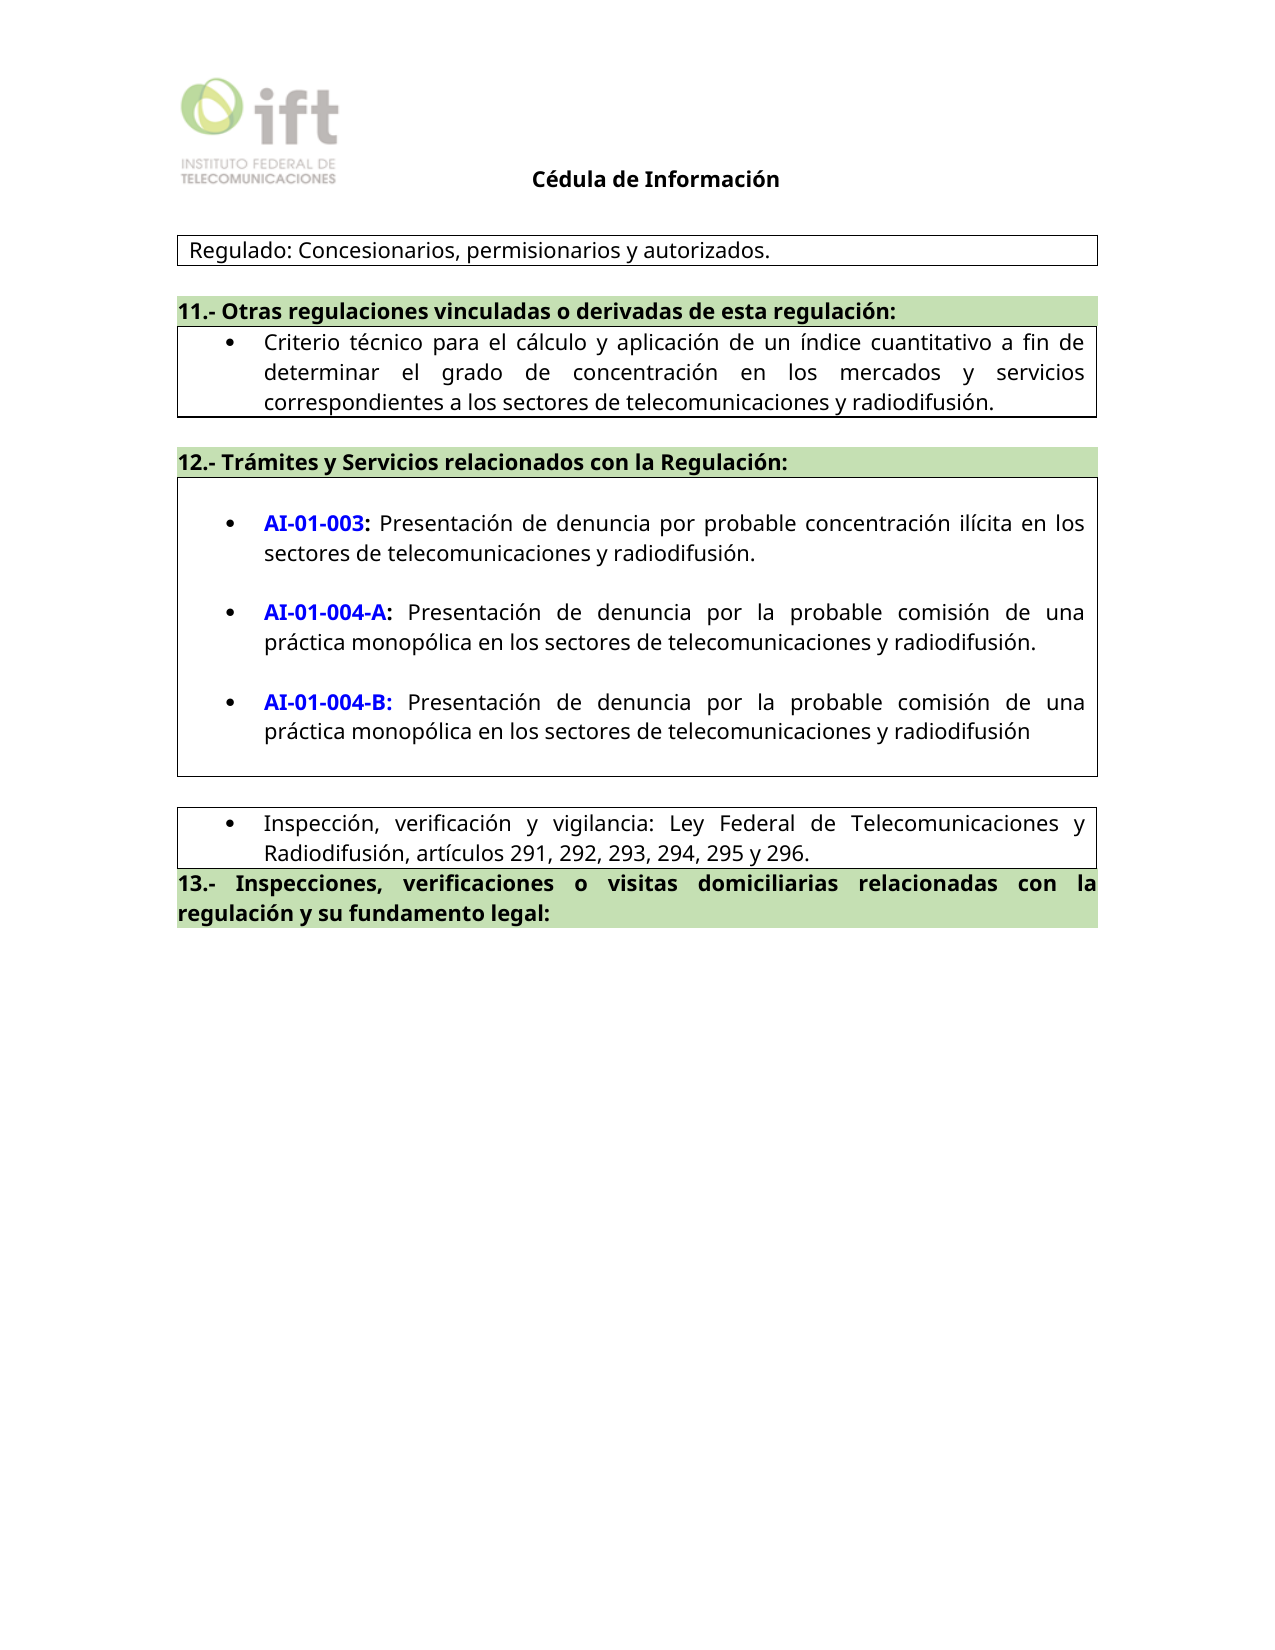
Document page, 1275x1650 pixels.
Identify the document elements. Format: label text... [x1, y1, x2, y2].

picture [177, 73, 342, 188]
table_header AI-01-003: Presentación de denuncia por probable concentración ilícita en los sectores de telecomunicaciones y radiodifusión. AI-01-004-A: Presentación de denuncia por la probable comisión de una práctica monopólica en los sectores de telecomunicaciones y radiodifusión. AI-01-004-B: Presentación de denuncia por la probable comisión de una práctica monopólica en los sectores de telecomunicaciones y radiodifusión [178, 478, 1097, 776]
text 13.- Inspecciones, verificaciones o visitas domiciliarias relacionadas con la regulación y su fundamento legal: [177, 868, 1098, 928]
text 11.- Otras regulaciones vinculadas o derivadas de esta regulación: [177, 296, 1098, 326]
table_header Criterio técnico para el cálculo y aplicación de un índice cuantitativo a fin de determinar el grado de concentración en los mercados y servicios correspondientes a los sectores de telecomunicaciones y radiodifusión. [178, 327, 1096, 416]
table_header Inspección, verificación y vigilancia: Ley Federal de Telecomunicaciones y Radiodifusión, artículos 291, 292, 293, 294, 295 y 296. [178, 808, 1096, 867]
table_cell Regulado: Concesionarios, permisionarios y autorizados. [178, 236, 1097, 265]
text 12.- Trámites y Servicios relacionados con la Regulación: [177, 447, 1098, 477]
